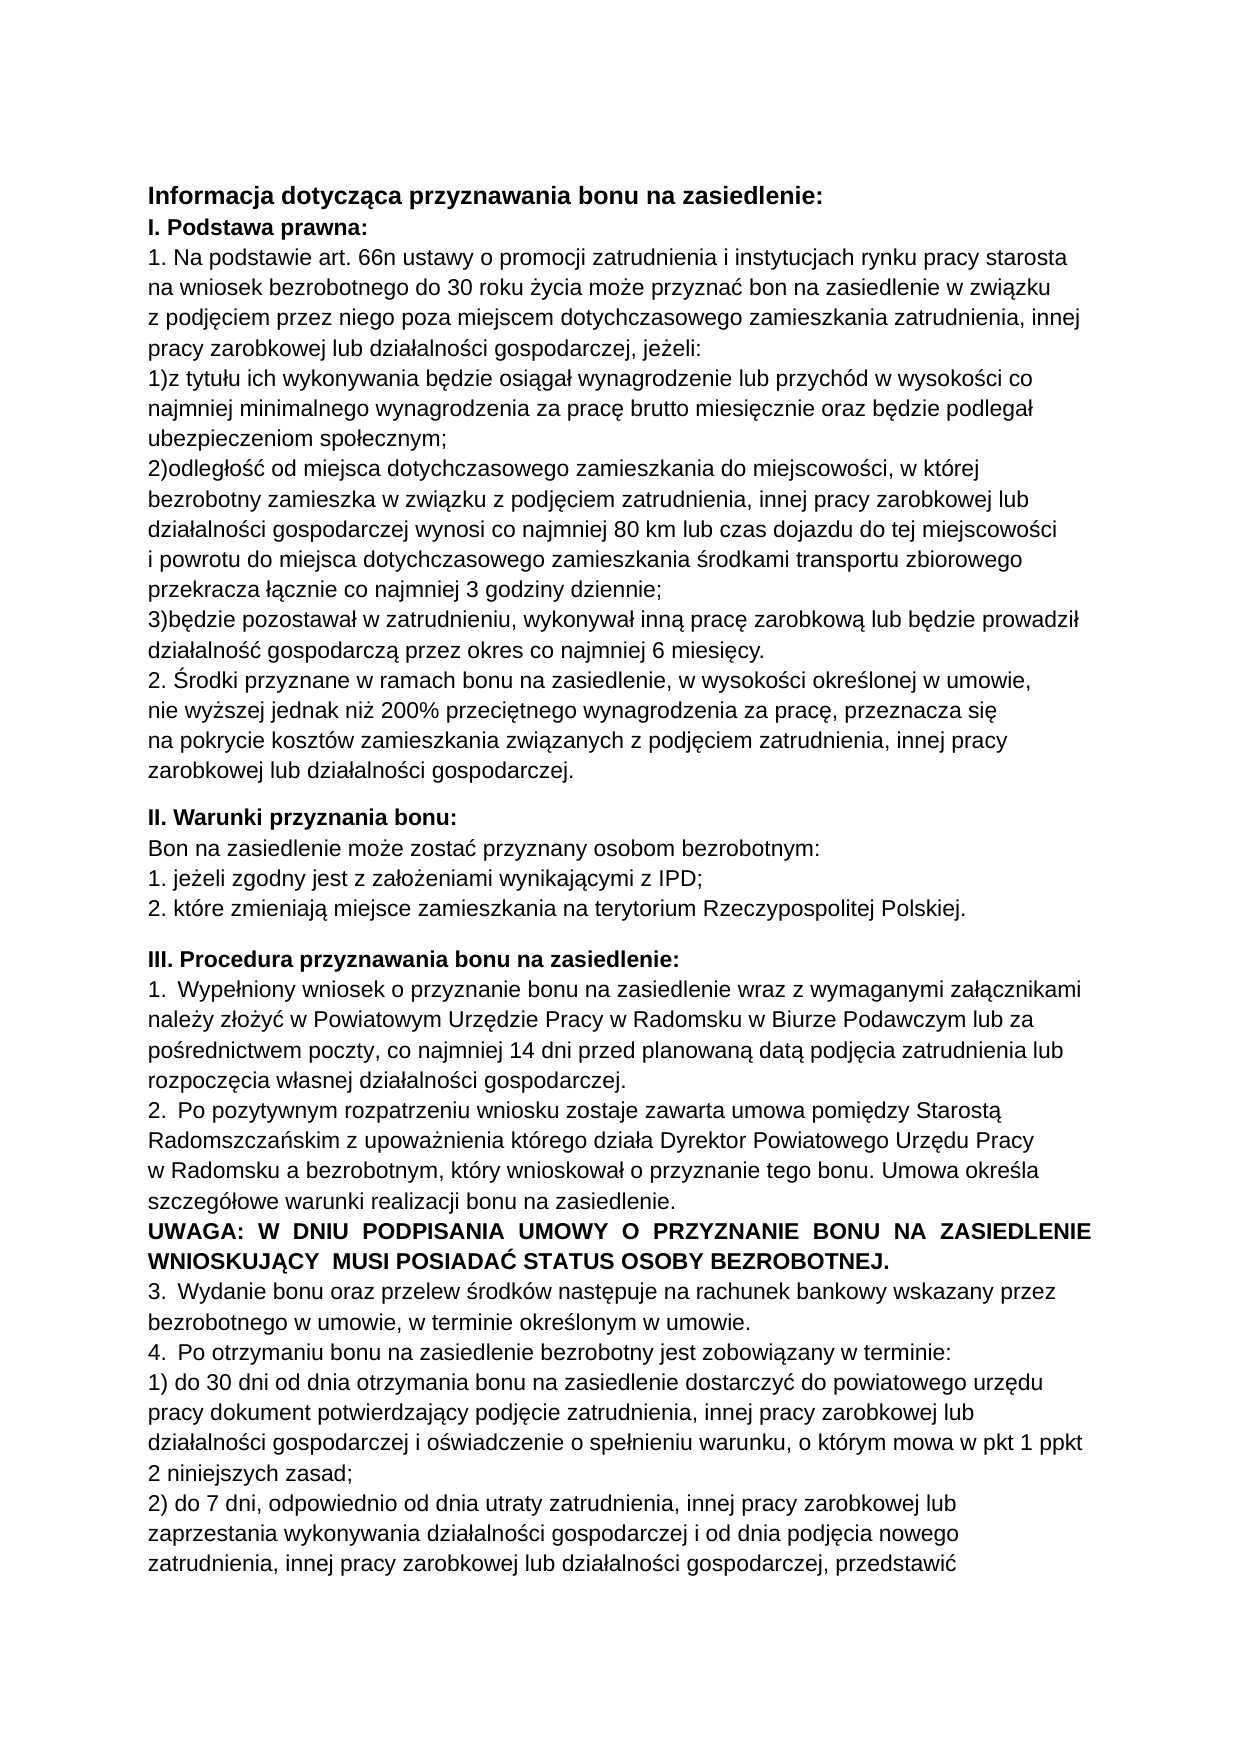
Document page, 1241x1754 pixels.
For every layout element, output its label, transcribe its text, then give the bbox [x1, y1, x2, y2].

list 2. które zmieniają miejsce zamieszkania na terytorium Rzeczypospolitej Polskiej. [148, 895, 1093, 921]
list Po pozytywnym rozpatrzeniu wniosku zostaje zawarta umowa pomiędzy Starostą Radomszczańskim z upoważnienia którego działa Dyrektor Powiatowego Urzędu Pracy w Radomsku a bezrobotnym, który wnioskował o przyznanie tego bonu. Umowa określa szczegółowe warunki realizacji bonu na zasiedlenie. [148, 1097, 1093, 1214]
list Wypełniony wniosek o przyznanie bonu na zasiedlenie wraz z wymaganymi załącznikami należy złożyć w Powiatowym Urzędzie Pracy w Radomsku w Biurze Podawczym lub za pośrednictwem poczty, co najmniej 14 dni przed planowaną datą podjęcia zatrudnienia lub rozpoczęcia własnej działalności gospodarczej. [148, 976, 1093, 1093]
list UWAGA: W DNIU PODPISANIA UMOWY O PRZYZNANIE BONU NA ZASIEDLENIE WNIOSKUJĄCY MUSI POSIADAĆ STATUS OSOBY BEZROBOTNEJ. [148, 1218, 1093, 1274]
list Wydanie bonu oraz przelew środków następuje na rachunek bankowy wskazany przez bezrobotnego w umowie, w terminie określonym w umowie. [148, 1278, 1093, 1335]
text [148, 1490, 1093, 1576]
list Po otrzymaniu bonu na zasiedlenie bezrobotny jest zobowiązany w terminie: [148, 1339, 1093, 1365]
text Bon na zasiedlenie może zostać przyznany osobom bezrobotnym: [148, 834, 1093, 861]
text III. Procedura przyznawania bonu na zasiedlenie: [148, 946, 1093, 972]
text 1)z tytułu ich wykonywania będzie osiągał wynagrodzenie lub przychód w wysokości co najmniej minimalnego wynagrodzenia za pracę brutto miesięcznie oraz będzie podlegał ubezpieczeniom społecznym; [148, 365, 1093, 451]
text 1. Na podstawie art. 66n ustawy o promocji zatrudnienia i instytucjach rynku pracy starosta na wniosek bezrobotnego do 30 roku życia może przyznać bon na zasiedlenie w związku z podjęciem przez niego poza miejscem dotychczasowego zamieszkania zatrudnienia, innej pracy zarobkowej lub działalności gospodarczej, jeżeli: [148, 244, 1093, 361]
text 1) do 30 dni od dnia otrzymania bonu na zasiedlenie dostarczyć do powiatowego urzędu pracy dokument potwierdzający podjęcie zatrudnienia, innej pracy zarobkowej lub działalności gospodarczej i oświadczenie o spełnieniu warunku, o którym mowa w pkt 1 ppkt 2 niniejszych zasad; [148, 1369, 1093, 1486]
text 3)będzie pozostawał w zatrudnieniu, wykonywał inną pracę zarobkową lub będzie prowadził działalność gospodarczą przez okres co najmniej 6 miesięcy. [148, 606, 1093, 663]
text 2)odległość od miejsca dotychczasowego zamieszkania do miejscowości, w której bezrobotny zamieszka w związku z podjęciem zatrudnienia, innej pracy zarobkowej lub działalności gospodarczej wynosi co najmniej 80 km lub czas dojazdu do tej miejscowości i powrotu do miejsca dotychczasowego zamieszkania środkami transportu zbiorowego przekracza łącznie co najmniej 3 godziny dziennie; [148, 455, 1093, 602]
text I. Podstawa prawna: [148, 214, 1093, 240]
text II. Warunki przyznania bonu: [148, 804, 1093, 831]
text 2. Środki przyznane w ramach bonu na zasiedlenie, w wysokości określonej w umowie, nie wyższej jednak niż 200% przeciętnego wynagrodzenia za pracę, przeznacza się na pokrycie kosztów zamieszkania związanych z podjęciem zatrudnienia, innej pracy zarobkowej lub działalności gospodarczej. [148, 667, 1093, 784]
text Informacja dotycząca przyznawania bonu na zasiedlenie: [148, 181, 1093, 209]
list 1. jeżeli zgodny jest z założeniami wynikającymi z IPD; [148, 865, 1093, 891]
